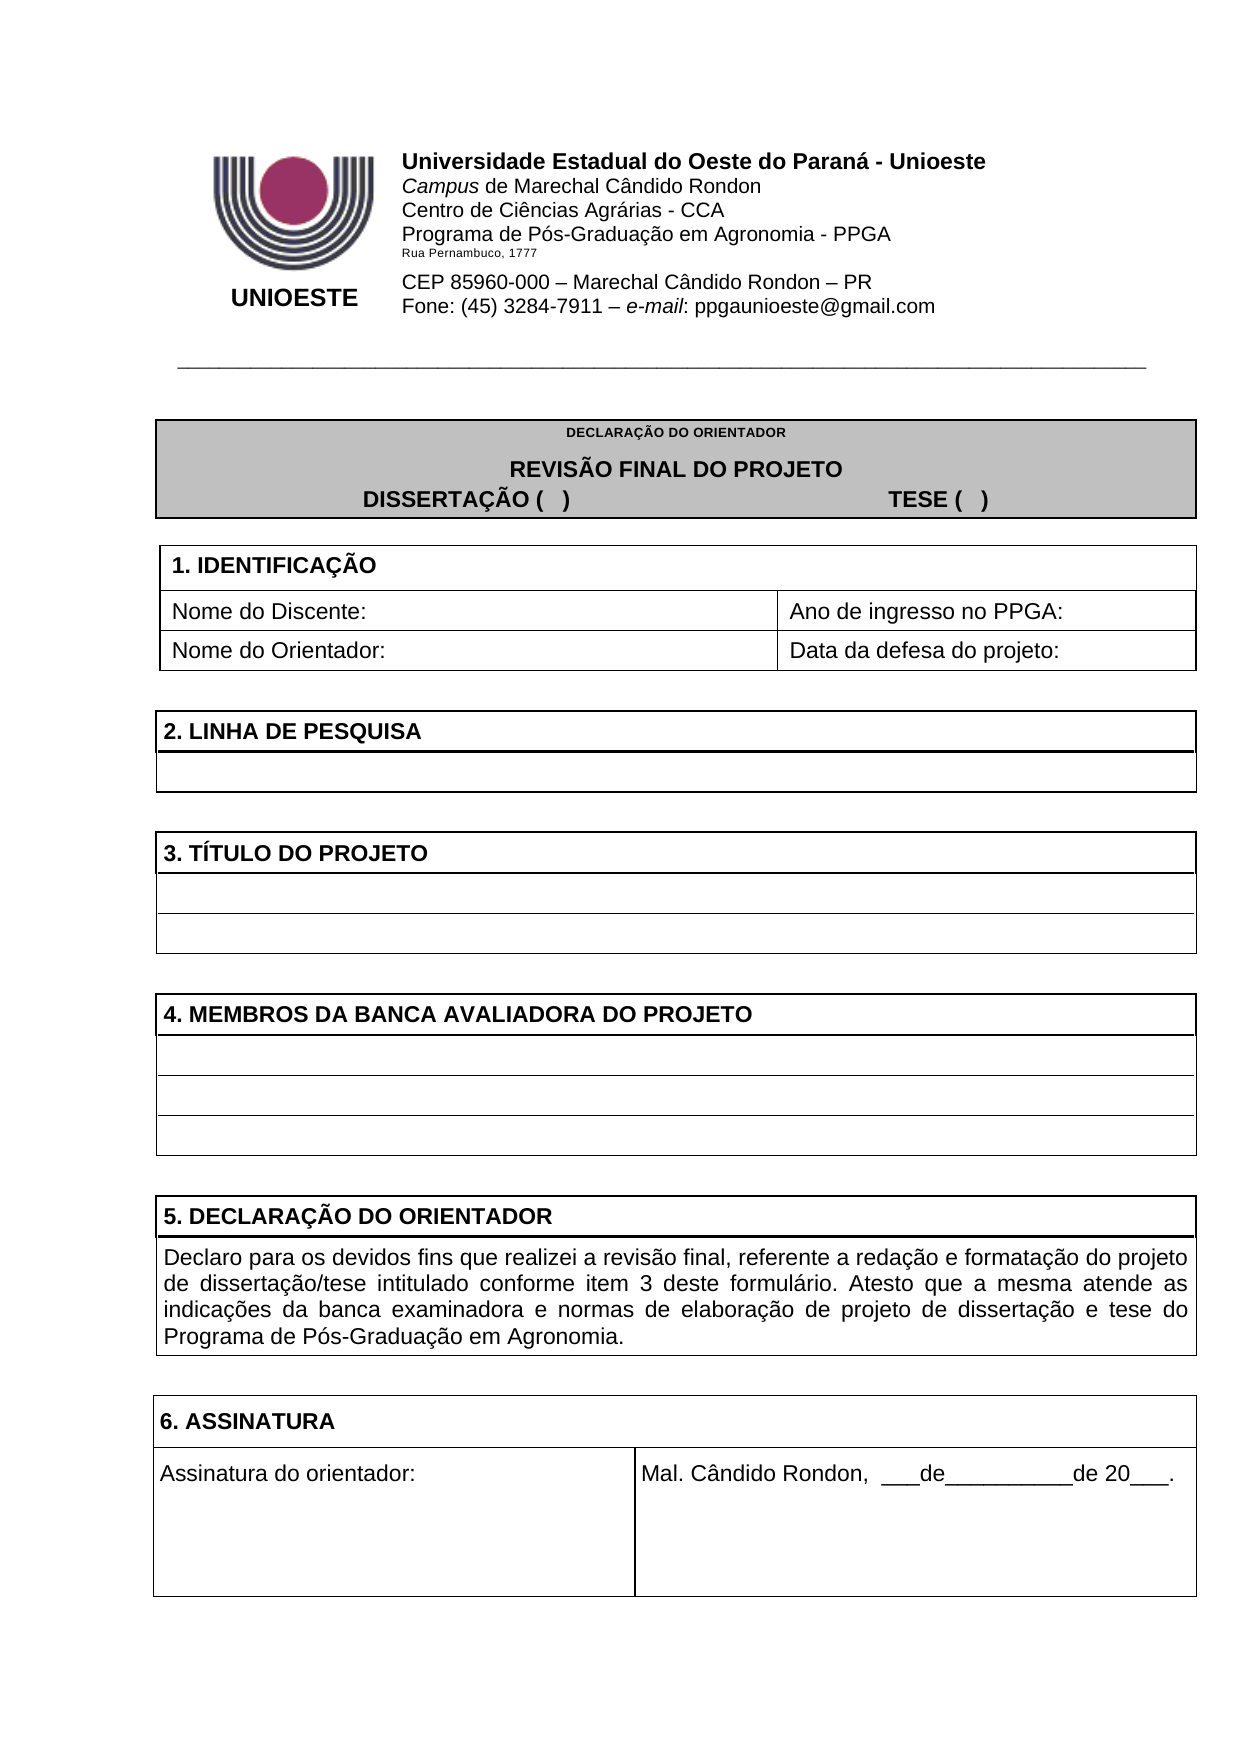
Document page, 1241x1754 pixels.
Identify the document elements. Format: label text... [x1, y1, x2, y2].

table_cell [157, 1034, 1196, 1075]
table_cell Mal. Cândido Rondon, ___de__________de 20___. [636, 1448, 1196, 1596]
table_cell Assinatura do orientador: [154, 1448, 634, 1596]
table_cell Declaro para os devidos fins que realizei a revisão final, referente a redação e formatação do projeto de dissertação/tese intitulado conforme item 3 deste formulário. Atesto que a mesma atende as indicações da banca examinadora e normas de elaboração de projeto de dissertação e tese do Programa de Pós-Graduação em Agronomia. [157, 1235, 1196, 1355]
table_header UNIOESTE [210, 148, 402, 347]
table_header DECLARAÇÃO DO ORIENTADOR REVISÃO FINAL DO PROJETO DISSERTAÇÃO ( ) TESE ( ) [157, 421, 1195, 517]
table_header 5. DECLARAÇÃO DO ORIENTADOR [157, 1197, 1195, 1235]
table_cell Nome do Orientador: [161, 631, 777, 669]
table_cell Data da defesa do projeto: [778, 631, 1195, 669]
table_header 3. TÍTULO DO PROJETO [157, 833, 1195, 872]
picture [209, 147, 382, 272]
table_header 4. MEMBROS DA BANCA AVALIADORA DO PROJETO [157, 995, 1195, 1034]
table_cell [157, 1115, 1196, 1154]
table_cell [157, 750, 1196, 791]
table_cell Nome do Discente: [161, 591, 777, 630]
text _____________________________________________________________________________________________ [177, 347, 1152, 371]
table_header Universidade Estadual do Oeste do Paraná - Unioeste Campus de Marechal Cândido Rondon Centro de Ciências Agrárias - CCA Programa de Pós-Graduação em Agronomia - PPGA Rua Pernambuco, 1777 CEP 85960-000 – Marechal Cândido Rondon – PR Fone: (45) 3284-7911 – e-mail: ppgaunioeste@gmail.com [402, 148, 1197, 347]
table_header 1. IDENTIFICAÇÃO [161, 546, 1196, 590]
table_header 2. LINHA DE PESQUISA [157, 712, 1195, 750]
table_cell [157, 872, 1196, 913]
table_cell Ano de ingresso no PPGA: [778, 591, 1195, 630]
table_cell [157, 1075, 1196, 1115]
table_cell [157, 913, 1196, 953]
table_header 6. ASSINATURA [154, 1396, 1196, 1447]
